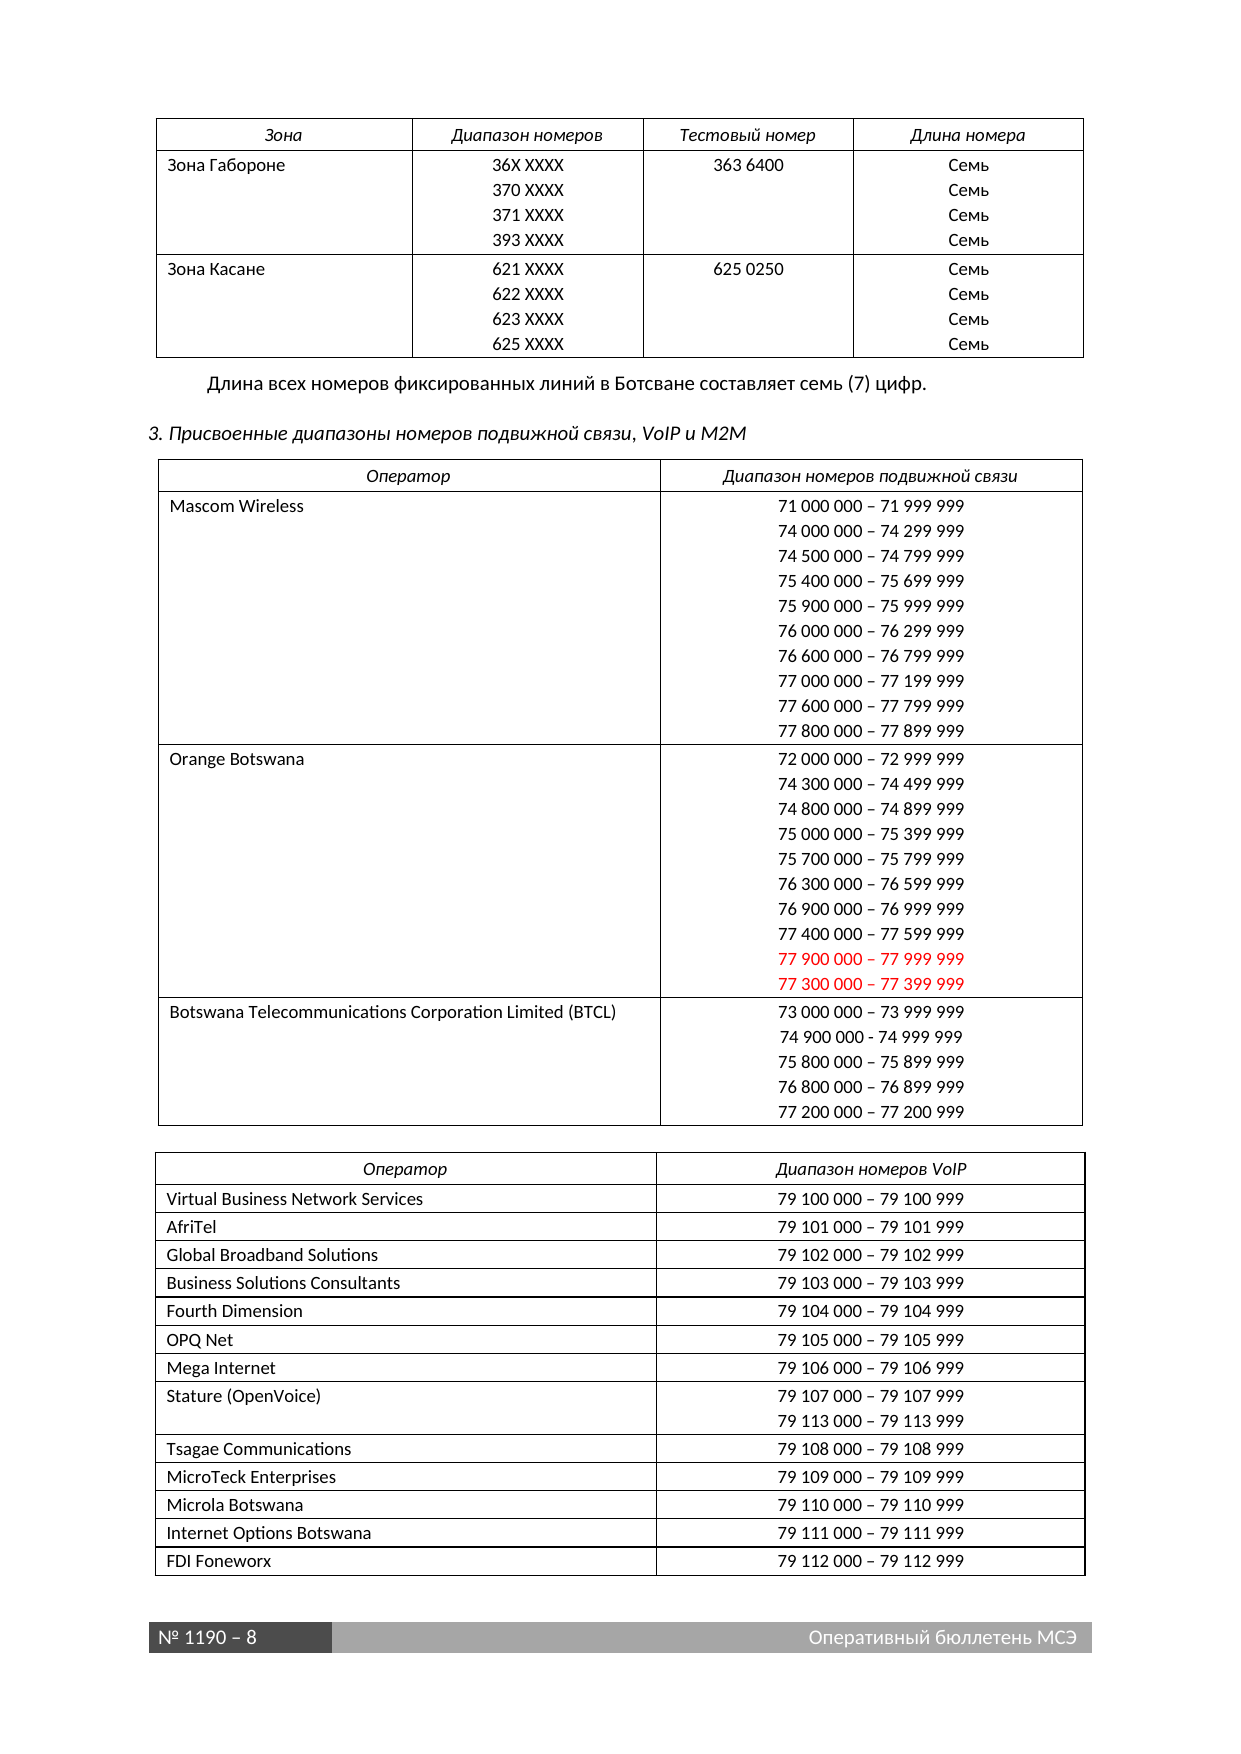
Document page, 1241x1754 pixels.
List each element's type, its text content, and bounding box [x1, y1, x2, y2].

table_cell 79 105 000 – 79 105 999 [657, 1326, 1084, 1353]
table_cell 79 101 000 – 79 101 999 [657, 1213, 1084, 1240]
table_header Диапазон номеров [413, 119, 643, 150]
table_header Диапазон номеров подвижной связи [661, 460, 1082, 491]
table_header Оператор [159, 460, 660, 491]
table_cell 79 108 000 – 79 108 999 [657, 1435, 1084, 1462]
table_cell FDI Foneworx [156, 1548, 656, 1574]
text 3. Присвоенные диапазоны номеров подвижной связи, VoIP и M2M [148, 421, 1092, 446]
table_cell 71 000 000 – 71 999 999 74 000 000 – 74 299 999 74 500 000 – 74 799 999 75 400 000 – 75 699 999 75 900 000 – 75 999 999 76 000 000 – 76 299 999 76 600 000 – 76 799 999 77 000 000 – 77 199 999 77 600 000 – 77 799 999 77 800 000 – 77 899 999 [661, 492, 1082, 744]
table_cell Botswana Telecommunications Corporation Limited (BTCL) [159, 998, 660, 1125]
table_cell 73 000 000 – 73 999 999 74 900 000 - 74 999 999 75 800 000 – 75 899 999 76 800 000 – 76 899 999 77 200 000 – 77 200 999 [661, 998, 1082, 1125]
table_header Зона [157, 119, 412, 150]
table_cell Fourth Dimension [156, 1298, 656, 1324]
table_cell Зона Габороне [157, 151, 412, 253]
table_cell 79 107 000 – 79 107 999 79 113 000 – 79 113 999 [657, 1382, 1084, 1434]
table_cell Internet Options Botswana [156, 1519, 656, 1546]
table_cell Orange Botswana [159, 745, 660, 997]
table_cell 79 110 000 – 79 110 999 [657, 1491, 1084, 1518]
table_cell MicroTeck Enterprises [156, 1463, 656, 1490]
table_cell Virtual Business Network Services [156, 1185, 656, 1212]
table_cell 79 102 000 – 79 102 999 [657, 1241, 1084, 1268]
table_cell 363 6400 [644, 151, 853, 253]
table_cell Stature (OpenVoice) [156, 1382, 656, 1434]
table_cell Семь Семь Семь Семь [854, 255, 1083, 357]
table_header Длина номера [854, 119, 1083, 150]
table_cell Семь Семь Семь Семь [854, 151, 1083, 253]
table_cell AfriTel [156, 1213, 656, 1240]
table_cell Tsagae Communications [156, 1435, 656, 1462]
table_cell OPQ Net [156, 1326, 656, 1353]
table_cell 79 112 000 – 79 112 999 [657, 1548, 1084, 1574]
table_cell 79 109 000 – 79 109 999 [657, 1463, 1084, 1490]
table_cell 79 103 000 – 79 103 999 [657, 1269, 1084, 1296]
table_header Оператор [156, 1153, 656, 1184]
table_cell 79 100 000 – 79 100 999 [657, 1185, 1084, 1212]
table_cell 36X XXXX 370 XXXX 371 XXXX 393 XXXX [413, 151, 643, 253]
table_cell 72 000 000 – 72 999 999 74 300 000 – 74 499 999 74 800 000 – 74 899 999 75 000 000 – 75 399 999 75 700 000 – 75 799 999 76 300 000 – 76 599 999 76 900 000 – 76 999 999 77 400 000 – 77 599 999 77 900 000 – 77 999 999 77 300 000 – 77 399 999 [661, 745, 1082, 997]
table_cell Microla Botswana [156, 1491, 656, 1518]
table_cell 79 106 000 – 79 106 999 [657, 1354, 1084, 1381]
table_cell 625 0250 [644, 255, 853, 357]
table_cell 621 XXXX 622 XXXX 623 XXXX 625 XXXX [413, 255, 643, 357]
text Длина всех номеров фиксированных линий в Ботсване составляет семь (7) цифр. [148, 370, 1092, 396]
table_header Диапазон номеров VoIP [657, 1153, 1084, 1184]
table_header Тестовый номер [644, 119, 853, 150]
table_cell Mega Internet [156, 1354, 656, 1381]
table_cell Mascom Wireless [159, 492, 660, 744]
table_cell Global Broadband Solutions [156, 1241, 656, 1268]
table_cell Зона Касане [157, 255, 412, 357]
table_cell 79 104 000 – 79 104 999 [657, 1298, 1084, 1324]
table_cell Business Solutions Consultants [156, 1269, 656, 1296]
table_cell 79 111 000 – 79 111 999 [657, 1519, 1084, 1546]
